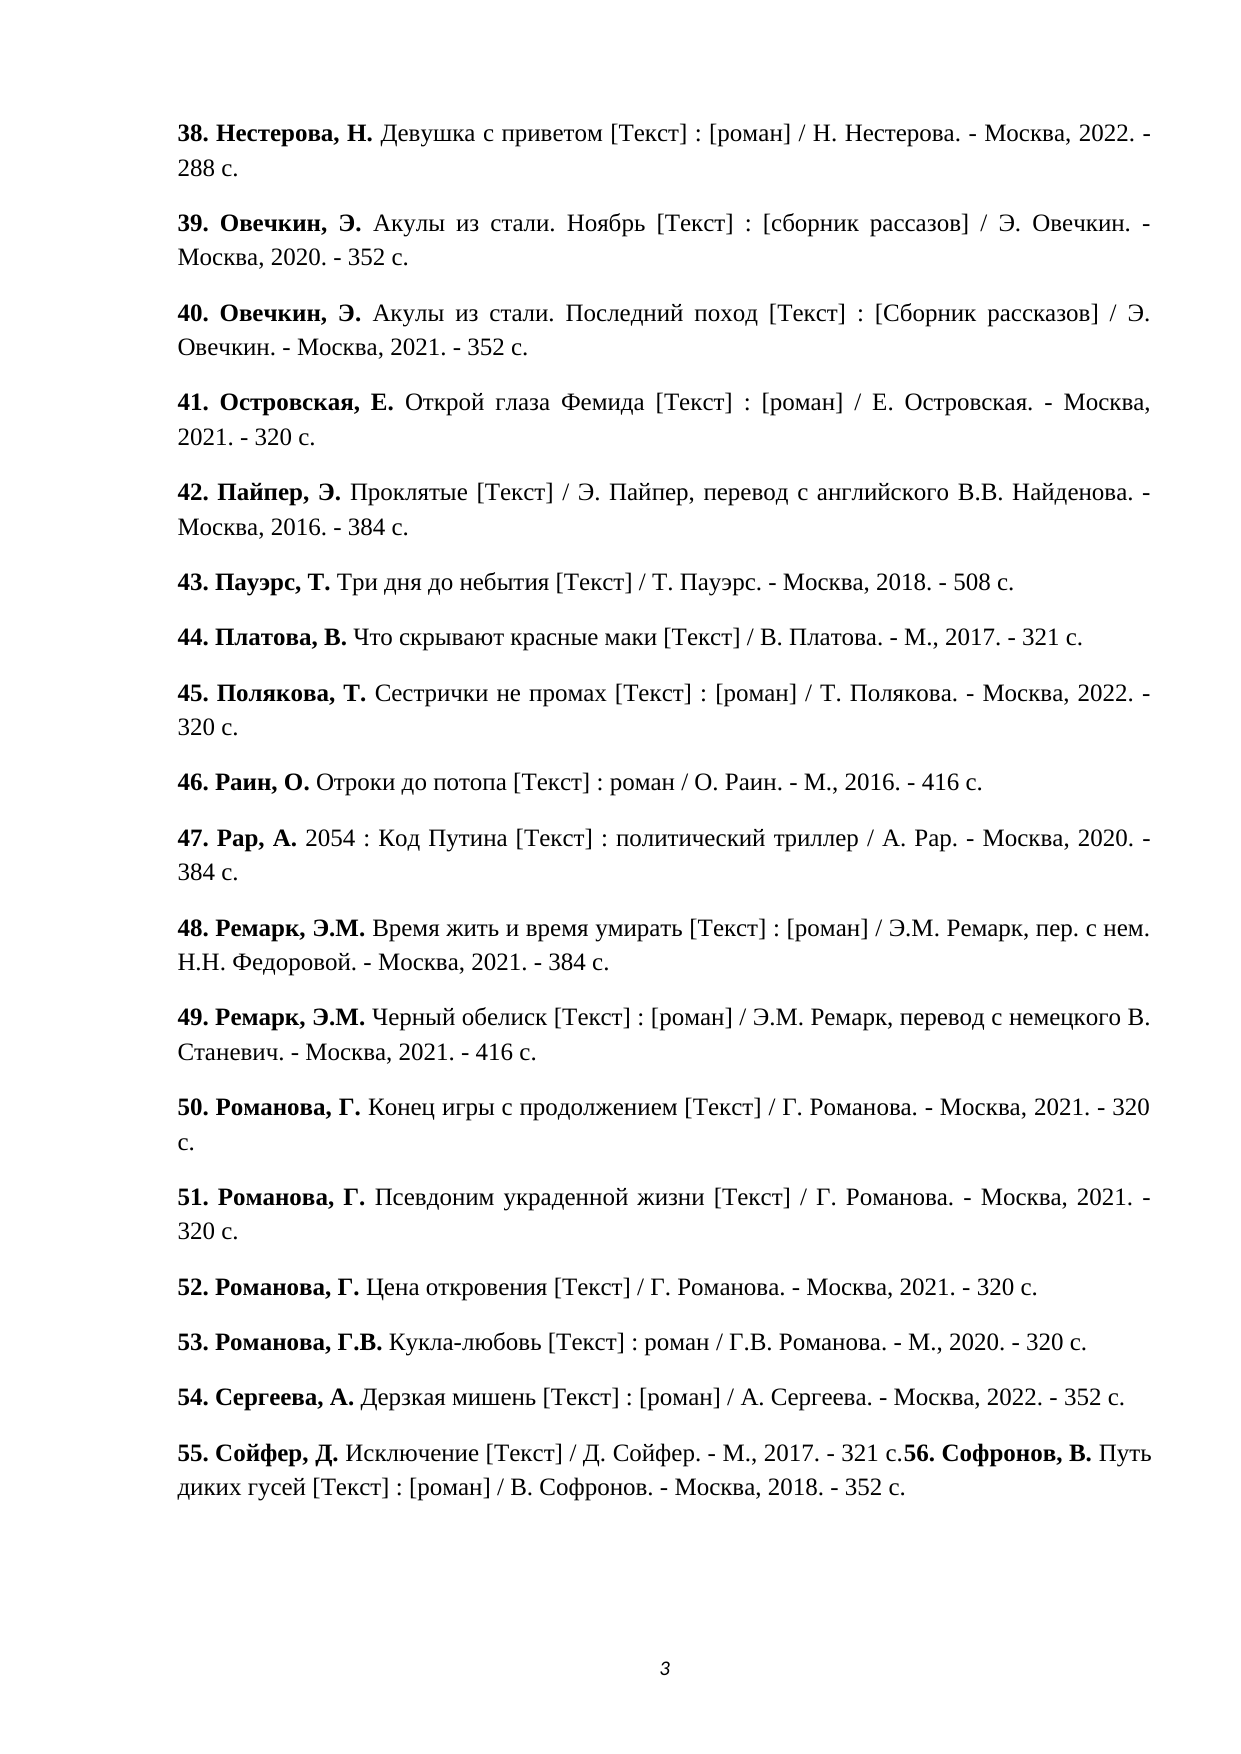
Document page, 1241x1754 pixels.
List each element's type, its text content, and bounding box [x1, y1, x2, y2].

text 49. Ремарк, Э.М. Черный обелиск [Текст] : [роман] / Э.М. Ремарк, перевод с немецкого В. Станевич. - Москва, 2021. - 416 с. [177, 1002, 1152, 1066]
text 46. Раин, О. Отроки до потопа [Текст] : роман / О. Раин. - М., 2016. - 416 с. [177, 767, 1152, 796]
text 42. Пайпер, Э. Проклятые [Текст] / Э. Пайпер, перевод с английского В.В. Найденова. - Москва, 2016. - 384 с. [177, 477, 1152, 541]
text 45. Полякова, Т. Сестрички не промах [Текст] : [роман] / Т. Полякова. - Москва, 2022. - 320 с. [177, 678, 1152, 741]
text 38. Нестерова, Н. Девушка с приветом [Текст] : [роман] / Н. Нестерова. - Москва, 2022. - 288 с. [177, 118, 1152, 181]
text 39. Овечкин, Э. Акулы из стали. Ноябрь [Текст] : [сборник рассазов] / Э. Овечкин. - Москва, 2020. - 352 с. [177, 208, 1152, 271]
text 54. Сергеева, А. Дерзкая мишень [Текст] : [роман] / А. Сергеева. - Москва, 2022. - 352 с. [177, 1382, 1152, 1411]
text 40. Овечкин, Э. Акулы из стали. Последний поход [Текст] : [Сборник рассказов] / Э. Овечкин. - Москва, 2021. - 352 с. [177, 298, 1152, 361]
text 53. Романова, Г.В. Кукла-любовь [Текст] : роман / Г.В. Романова. - М., 2020. - 320 с. [177, 1327, 1152, 1356]
text 51. Романова, Г. Псевдоним украденной жизни [Текст] / Г. Романова. - Москва, 2021. - 320 с. [177, 1182, 1152, 1245]
text 55. Сойфер, Д. Исключение [Текст] / Д. Сойфер. - М., 2017. - 321 с.56. Софронов, В. Путь диких гусей [Текст] : [роман] / В. Софронов. - Москва, 2018. - 352 с. [177, 1438, 1152, 1501]
text 48. Ремарк, Э.М. Время жить и время умирать [Текст] : [роман] / Э.М. Ремарк, пер. с нем. Н.Н. Федоровой. - Москва, 2021. - 384 с. [177, 913, 1152, 976]
text 52. Романова, Г. Цена откровения [Текст] / Г. Романова. - Москва, 2021. - 320 с. [177, 1272, 1152, 1301]
text 41. Островская, Е. Открой глаза Фемида [Текст] : [роман] / Е. Островская. - Москва, 2021. - 320 с. [177, 387, 1152, 451]
text 47. Рар, А. 2054 : Код Путина [Текст] : политический триллер / А. Рар. - Москва, 2020. - 384 с. [177, 823, 1152, 886]
text 44. Платова, В. Что скрывают красные маки [Текст] / В. Платова. - М., 2017. - 321 с. [177, 622, 1152, 651]
text 50. Романова, Г. Конец игры с продолжением [Текст] / Г. Романова. - Москва, 2021. - 320 с. [177, 1092, 1152, 1155]
text 43. Пауэрс, Т. Три дня до небытия [Текст] / Т. Пауэрс. - Москва, 2018. - 508 с. [177, 567, 1152, 596]
